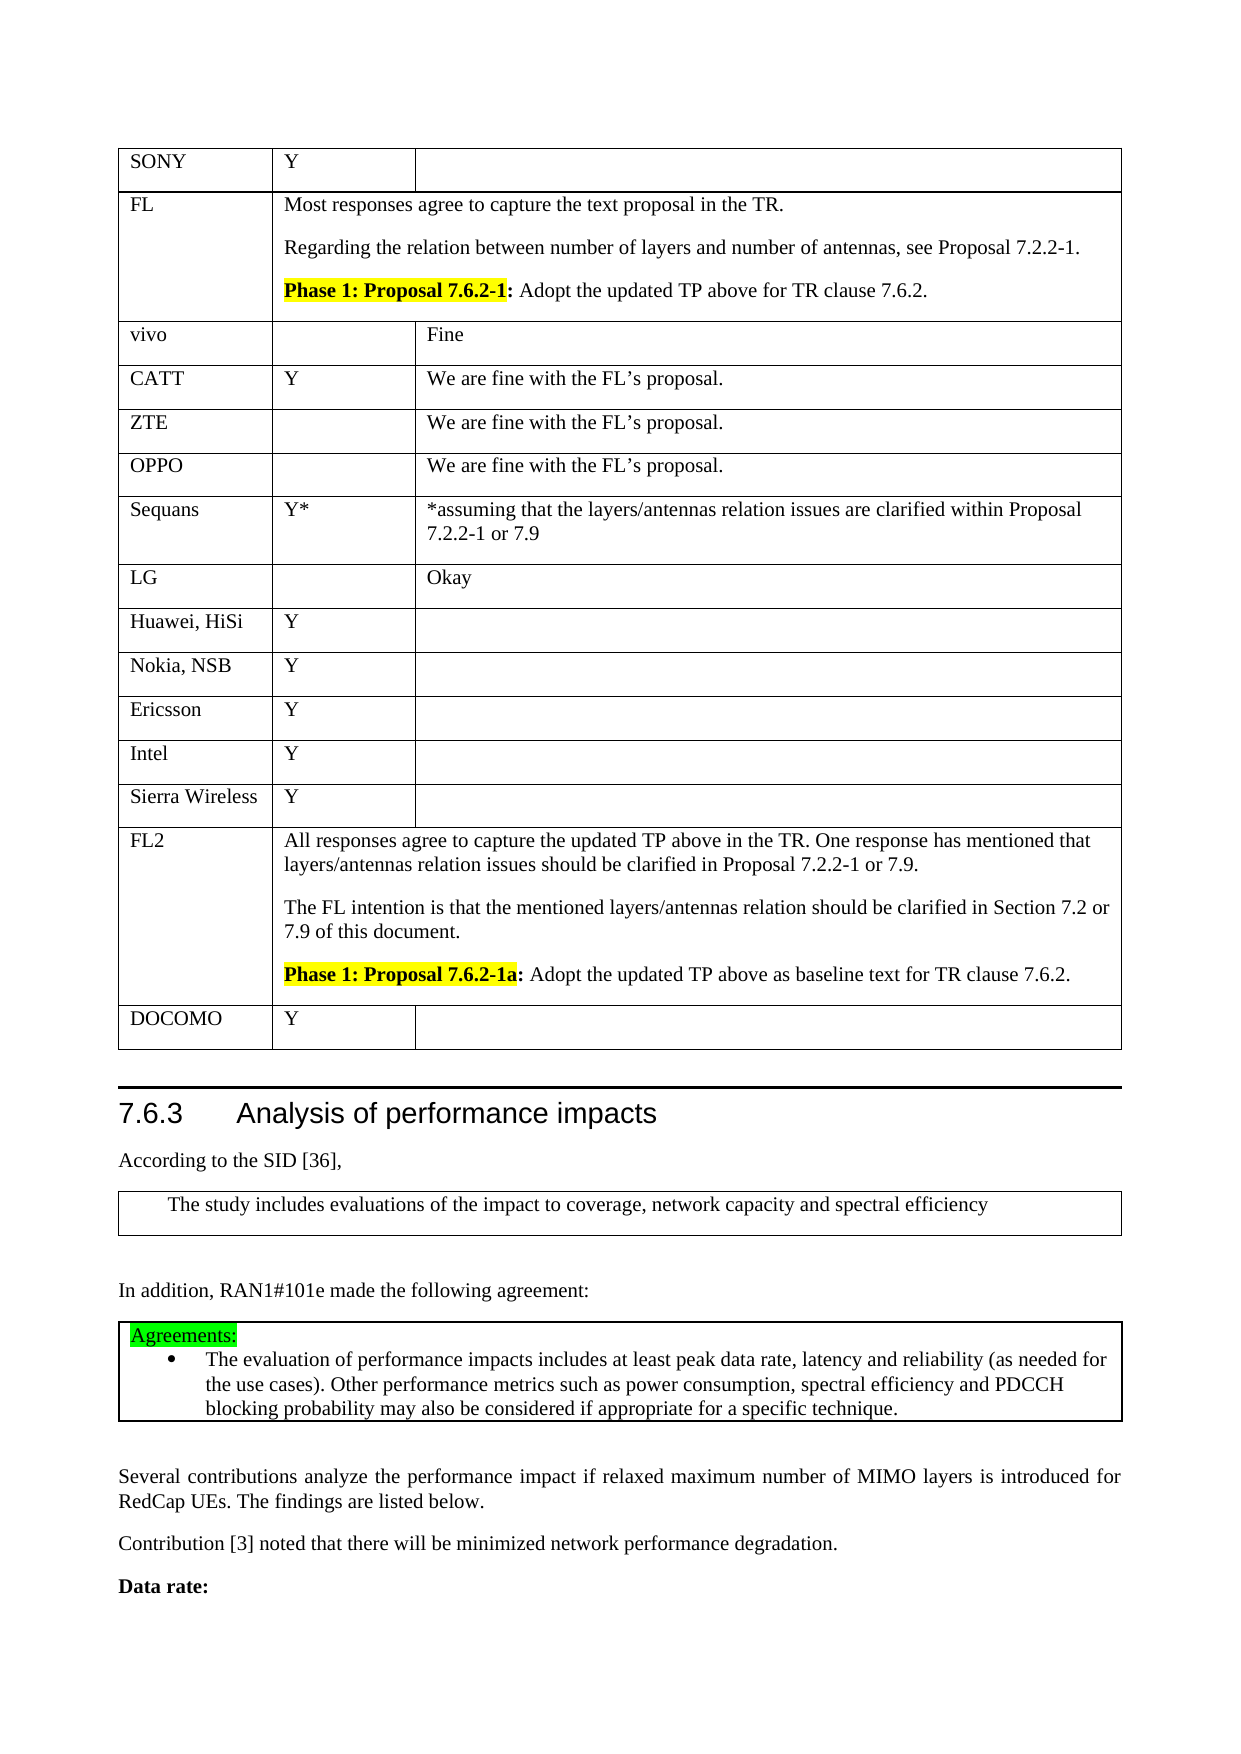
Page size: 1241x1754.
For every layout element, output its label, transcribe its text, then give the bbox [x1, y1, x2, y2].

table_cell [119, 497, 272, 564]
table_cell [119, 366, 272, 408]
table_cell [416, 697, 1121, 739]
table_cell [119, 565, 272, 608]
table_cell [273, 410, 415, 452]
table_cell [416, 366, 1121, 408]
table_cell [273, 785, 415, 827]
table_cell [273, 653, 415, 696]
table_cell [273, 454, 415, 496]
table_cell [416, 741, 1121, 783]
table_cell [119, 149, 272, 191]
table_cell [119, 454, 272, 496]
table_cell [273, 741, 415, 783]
text Contribution [3] noted that there will be minimized network performance degradation. [118, 1531, 1122, 1555]
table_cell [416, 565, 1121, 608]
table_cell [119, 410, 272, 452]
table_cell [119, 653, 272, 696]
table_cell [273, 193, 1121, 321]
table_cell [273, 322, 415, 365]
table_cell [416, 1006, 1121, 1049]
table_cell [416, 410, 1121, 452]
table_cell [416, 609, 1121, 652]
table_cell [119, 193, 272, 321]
text According to the SID [36], [118, 1148, 1122, 1172]
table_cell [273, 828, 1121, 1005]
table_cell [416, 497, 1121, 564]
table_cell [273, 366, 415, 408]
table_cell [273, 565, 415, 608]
subtitle 7.6.3 Analysis of performance impacts [118, 1089, 1122, 1129]
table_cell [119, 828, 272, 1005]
text Several contributions analyze the performance impact if relaxed maximum number of MIMO layers is introduced for RedCap UEs. The findings are listed below. [118, 1464, 1122, 1513]
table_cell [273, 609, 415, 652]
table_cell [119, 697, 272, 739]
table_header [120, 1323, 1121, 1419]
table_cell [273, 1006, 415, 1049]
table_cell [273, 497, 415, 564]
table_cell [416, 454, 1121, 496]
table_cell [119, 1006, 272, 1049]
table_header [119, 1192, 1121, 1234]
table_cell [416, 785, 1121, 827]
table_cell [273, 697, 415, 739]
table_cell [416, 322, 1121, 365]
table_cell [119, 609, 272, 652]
text In addition, RAN1#101e made the following agreement: [118, 1278, 1122, 1302]
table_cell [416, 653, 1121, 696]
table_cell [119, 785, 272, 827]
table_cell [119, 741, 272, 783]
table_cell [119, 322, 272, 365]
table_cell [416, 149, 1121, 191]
text Data rate: [118, 1574, 1122, 1598]
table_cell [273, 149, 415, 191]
